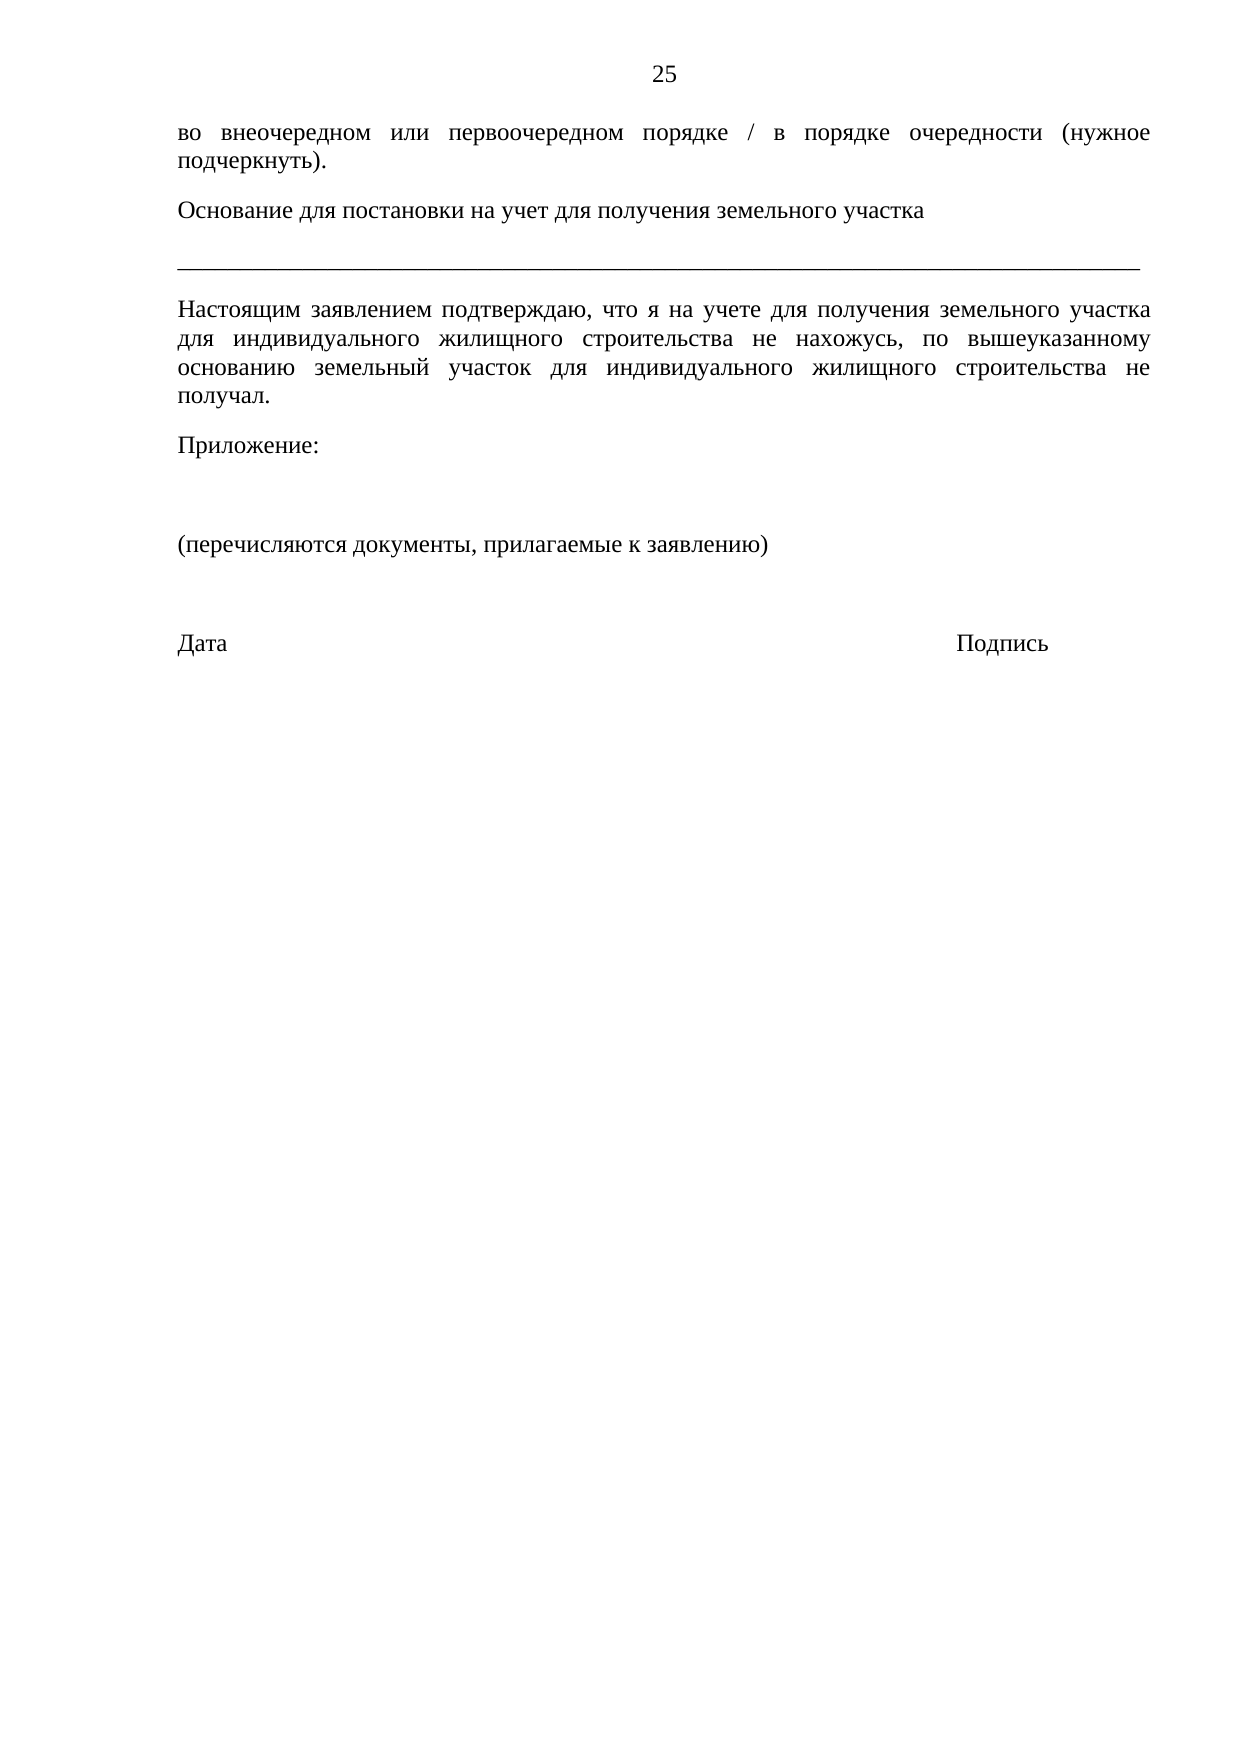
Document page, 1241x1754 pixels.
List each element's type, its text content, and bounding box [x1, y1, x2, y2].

text Дата Подпись [177, 628, 1152, 657]
text Приложение: [177, 430, 1152, 459]
text Настоящим заявлением подтверждаю, что я на учете для получения земельного участка для индивидуального жилищного строительства не нахожусь, по вышеуказанному основанию земельный участок для индивидуального жилищного строительства не получал. [177, 294, 1152, 409]
text Основание для постановки на учет для получения земельного участка [177, 195, 1152, 224]
text во внеочередном или первоочередном порядке / в порядке очередности (нужное подчеркнуть). [177, 117, 1152, 174]
text (перечисляются документы, прилагаемые к заявлению) [177, 529, 1152, 558]
text _____________________________________________________________________________ [177, 244, 1152, 273]
